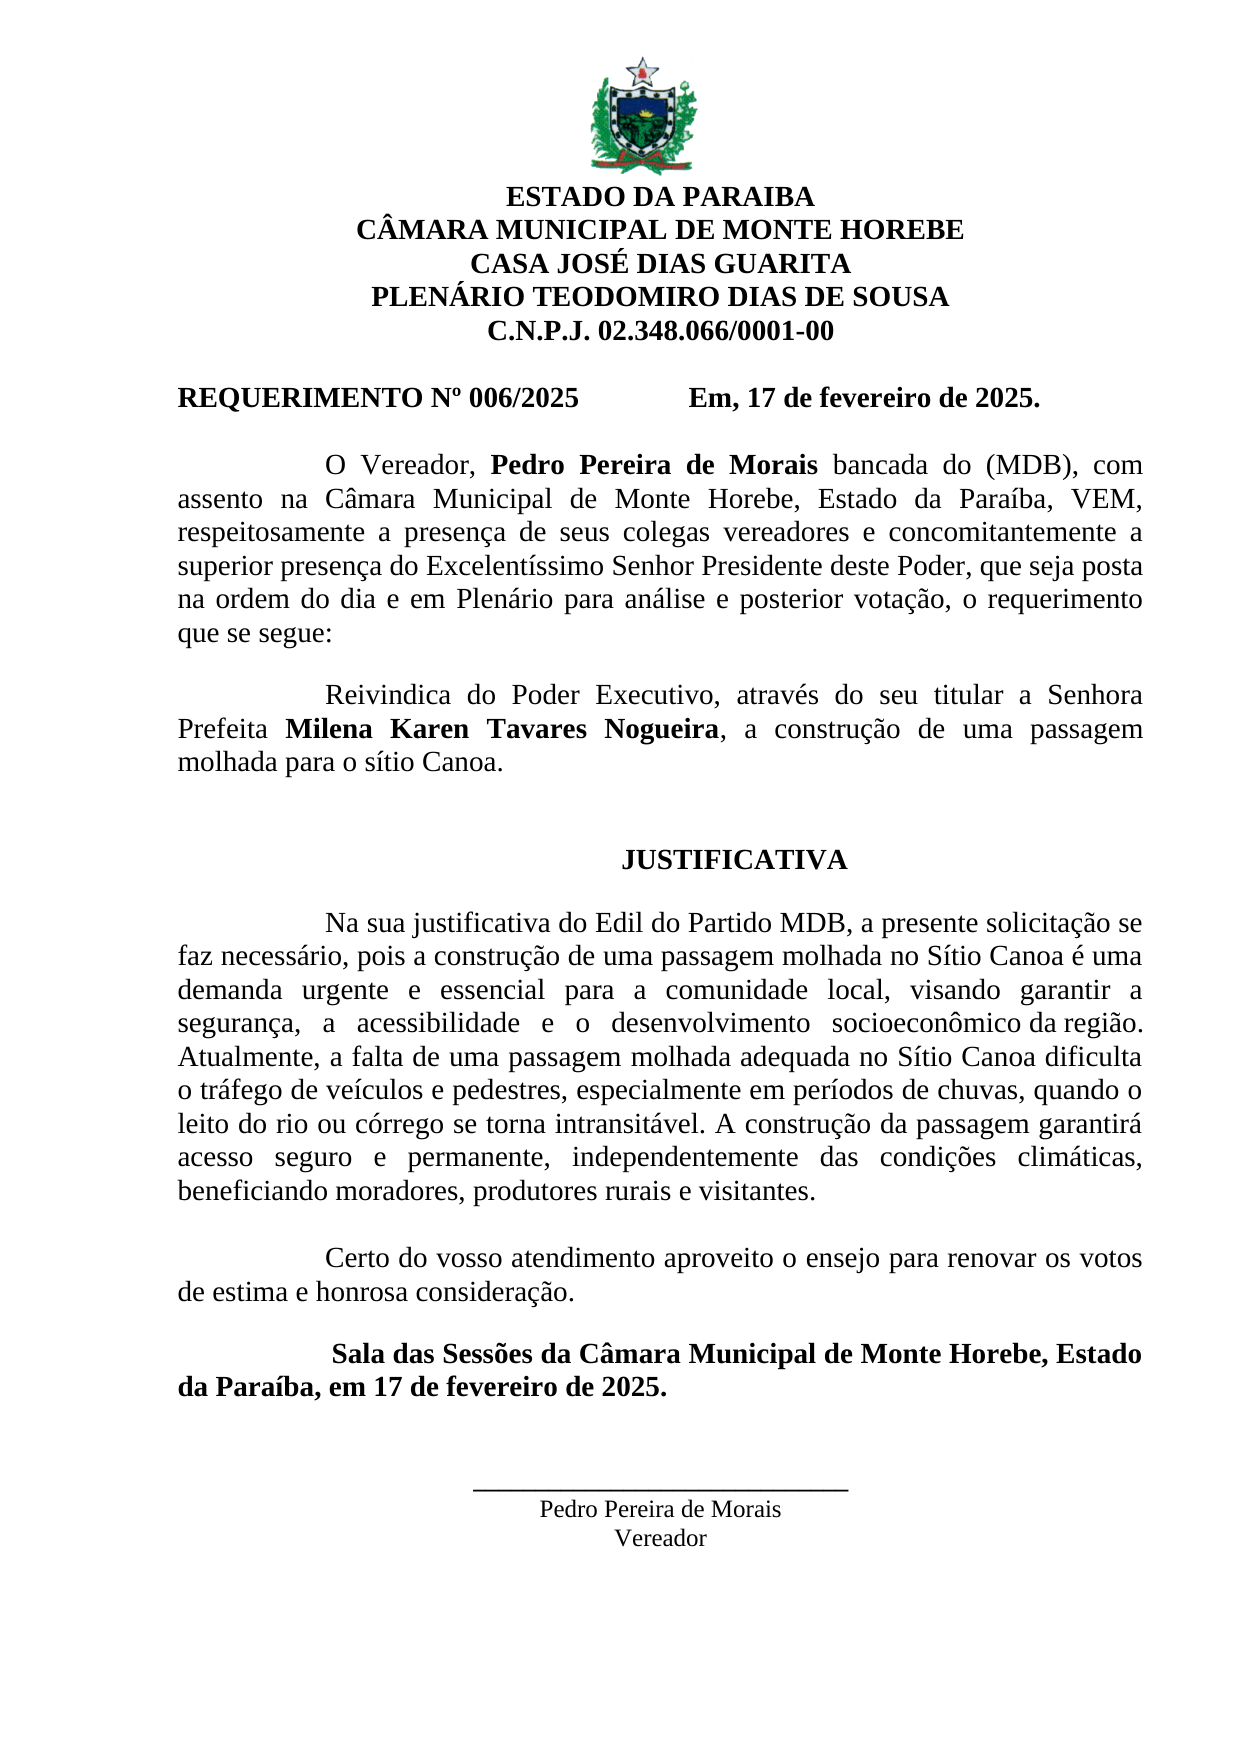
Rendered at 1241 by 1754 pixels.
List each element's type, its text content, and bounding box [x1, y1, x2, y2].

text Sala das Sessões da Câmara Municipal de Monte Horebe, Estado da Paraíba, em 17 de fevereiro de 2025. [177, 1336, 1144, 1403]
text O Vereador, Pedro Pereira de Morais bancada do (MDB), com assento na Câmara Municipal de Monte Horebe, Estado da Paraíba, VEM, respeitosamente a presença de seus colegas vereadores e concomitantemente a superior presença do Excelentíssimo Senhor Presidente deste Poder, que seja posta na ordem do dia e em Plenário para análise e posterior votação, o requerimento que se segue: [177, 447, 1144, 648]
text ESTADO DA PARAIBA [177, 179, 1144, 212]
subtitle Pedro Pereira de Morais [177, 1494, 1144, 1523]
subtitle ______________________________ [177, 1465, 1144, 1494]
text PLENÁRIO TEODOMIRO DIAS DE SOUSA [177, 279, 1144, 313]
picture [580, 53, 703, 178]
text JUSTIFICATIVA [177, 842, 1144, 876]
text Certo do vosso atendimento aproveito o ensejo para renovar os votos de estima e honrosa consideração. [177, 1240, 1144, 1307]
text CASA JOSÉ DIAS GUARITA [177, 246, 1144, 279]
text REQUERIMENTO Nº 006/2025 Em, 17 de fevereiro de 2025. [177, 380, 1144, 414]
text Na sua justificativa do Edil do Partido MDB, a presente solicitação se faz necessário, pois a construção de uma passagem molhada no Sítio Canoa é uma demanda urgente e essencial para a comunidade local, visando garantir a segurança, a acessibilidade e o desenvolvimento socioeconômico da região. Atualmente, a falta de uma passagem molhada adequada no Sítio Canoa dificulta o tráfego de veículos e pedestres, especialmente em períodos de chuvas, quando o leito do rio ou córrego se torna intransitável. A construção da passagem garantirá acesso seguro e permanente, independentemente das condições climáticas, beneficiando moradores, produtores rurais e visitantes. [177, 905, 1144, 1207]
text Reivindica do Poder Executivo, através do seu titular a Senhora Prefeita Milena Karen Tavares Nogueira, a construção de uma passagem molhada para o sítio Canoa. [177, 677, 1144, 778]
text CÂMARA MUNICIPAL DE MONTE HOREBE [177, 212, 1144, 246]
subtitle Vereador [177, 1523, 1144, 1552]
text C.N.P.J. 02.348.066/0001-00 [177, 313, 1144, 347]
